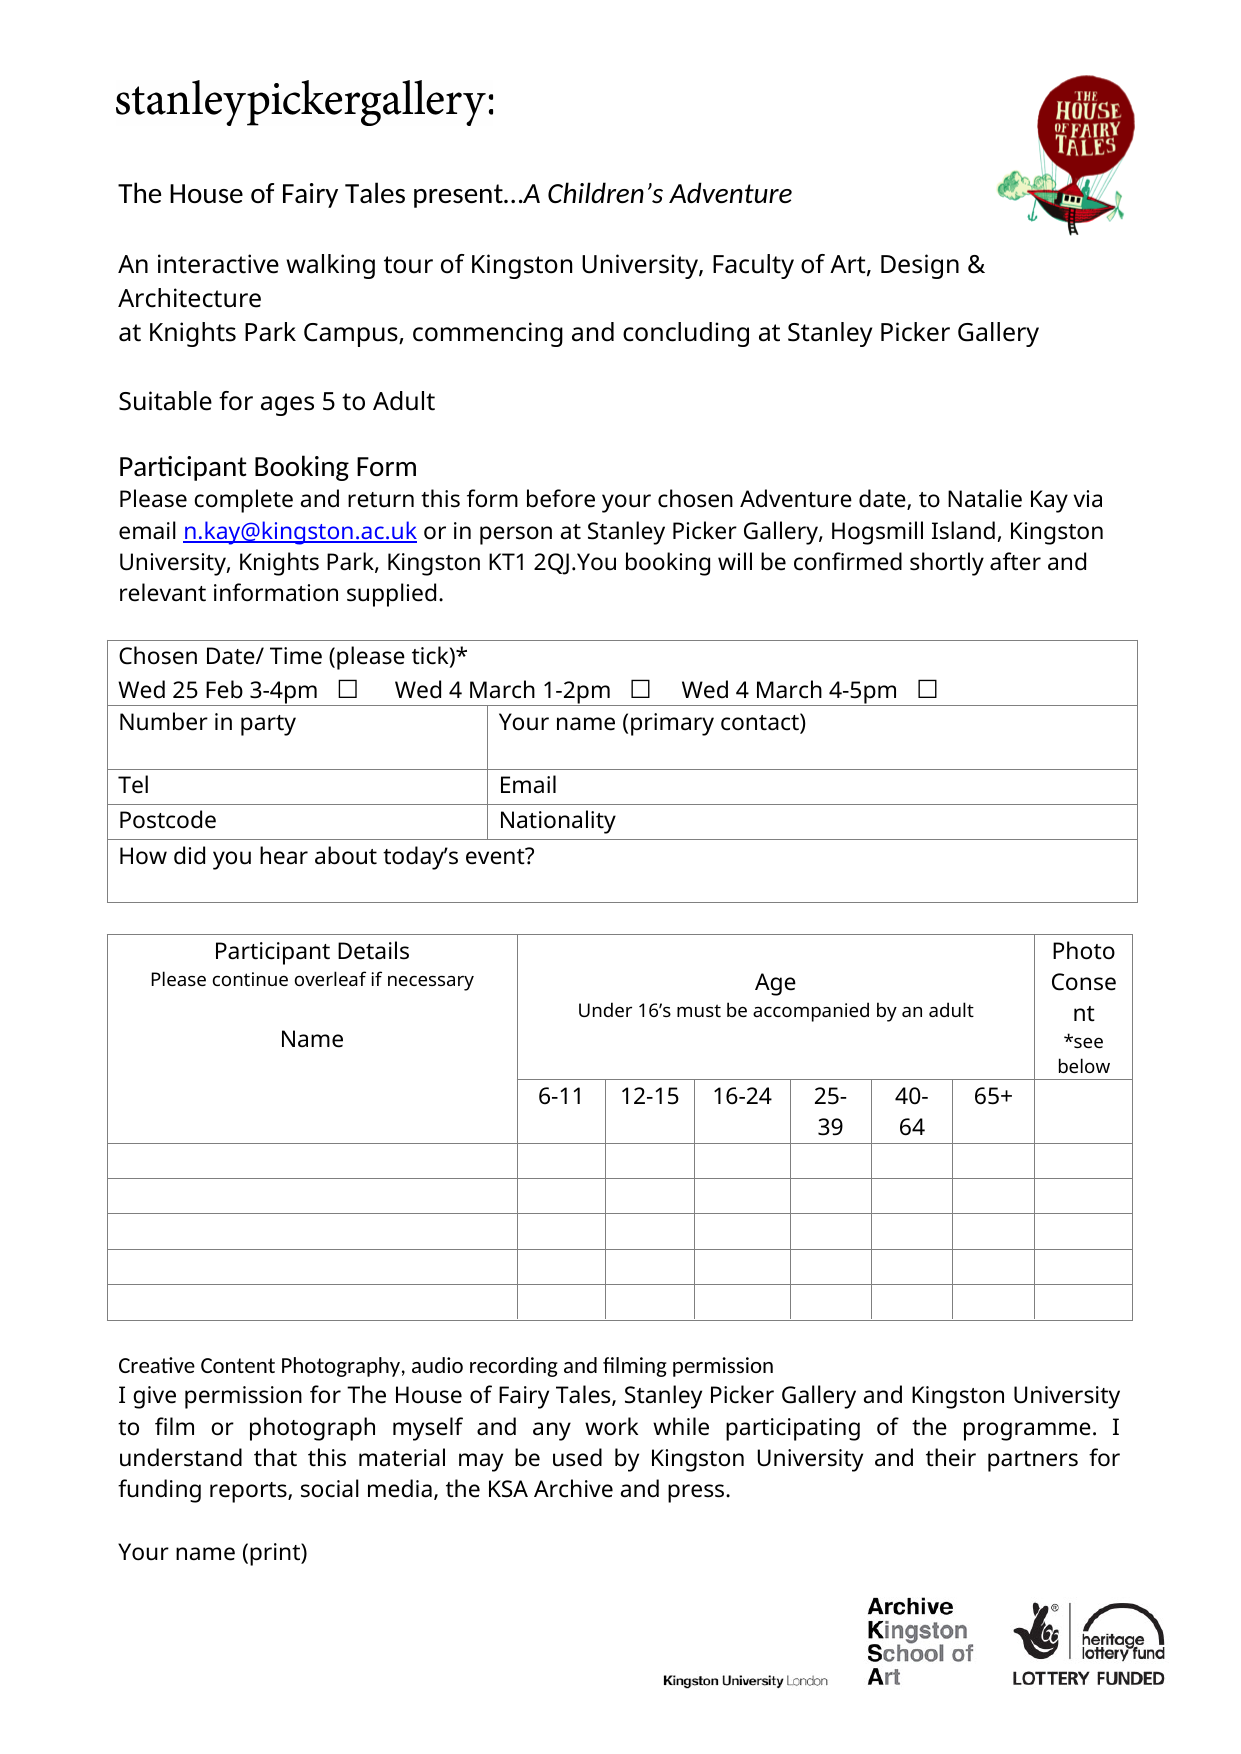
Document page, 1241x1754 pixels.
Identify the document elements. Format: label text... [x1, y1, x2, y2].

table_cell [1035, 1179, 1132, 1213]
text at Knights Park Campus, commencing and concluding at Stanley Picker Gallery [118, 315, 1122, 349]
table_cell [953, 1179, 1034, 1213]
table_cell [108, 1250, 517, 1284]
table_header Participant Details Please continue overleaf if necessary Name [108, 935, 517, 1142]
table_cell [695, 1179, 790, 1213]
text Please complete and return this form before your chosen Adventure date, to Natalie Kay via email n.kay@kingston.ac.uk or in person at Stanley Picker Gallery, Hogsmill Island, Kingston University, Knights Park, Kingston KT1 2QJ.You booking will be confirmed shortly after and relevant information supplied. [118, 483, 1122, 608]
table_cell [872, 1179, 952, 1213]
text Your name (print) [118, 1536, 1122, 1567]
table_header Chosen Date/ Time (please tick)* Wed 25 Feb 3-4pm ☐ Wed 4 March 1-2pm ☐ Wed 4 March 4-5pm ☐ [108, 641, 1137, 705]
table_cell [518, 1144, 605, 1178]
table_cell 6-11 [518, 1080, 605, 1142]
table_cell [606, 1250, 694, 1284]
table_cell [953, 1250, 1034, 1284]
table_cell [1035, 1080, 1132, 1142]
table_cell [791, 1179, 871, 1213]
text Participant Booking Form [118, 448, 1122, 483]
table_cell [518, 1179, 605, 1213]
table_cell [872, 1144, 952, 1178]
table_cell [1035, 1285, 1132, 1319]
table_cell [695, 1144, 790, 1178]
table_cell [1035, 1250, 1132, 1284]
table_cell 12-15 [606, 1080, 694, 1142]
table_cell [791, 1285, 871, 1319]
table_cell How did you hear about today’s event? [108, 840, 1137, 902]
text Creative Content Photography, audio recording and filming permission [118, 1351, 1122, 1379]
table_cell [791, 1214, 871, 1249]
table_cell 25-39 [791, 1080, 871, 1142]
picture [116, 80, 494, 126]
text The House of Fairy Tales present…A Children’s Adventure [118, 176, 1122, 211]
table_cell [953, 1144, 1034, 1178]
table_cell [606, 1285, 694, 1319]
text Suitable for ages 5 to Adult [118, 383, 1122, 417]
table_cell [108, 1285, 517, 1319]
table_cell Postcode [108, 805, 487, 839]
table_cell [872, 1250, 952, 1284]
text I give permission for The House of Fairy Tales, Stanley Picker Gallery and Kingston University to film or photograph myself and any work while participating of the programme. I understand that this material may be used by Kingston University and their partners for funding reports, social media, the KSA Archive and press. [118, 1379, 1122, 1504]
picture [643, 1592, 1189, 1710]
table_cell Your name (primary contact) [488, 706, 1137, 768]
table_cell [606, 1214, 694, 1249]
table_cell Tel [108, 770, 487, 804]
table_cell 40-64 [872, 1080, 952, 1142]
table_cell [695, 1214, 790, 1249]
table_cell [953, 1214, 1034, 1249]
table_header Age Under 16’s must be accompanied by an adult [518, 935, 1034, 1079]
table_cell [108, 1214, 517, 1249]
picture [988, 61, 1150, 246]
table_cell 65+ [953, 1080, 1034, 1142]
table_cell [606, 1179, 694, 1213]
table_cell [695, 1285, 790, 1319]
text An interactive walking tour of Kingston University, Faculty of Art, Design & Architecture [118, 247, 1122, 315]
table_cell [108, 1144, 517, 1178]
table_cell Nationality [488, 805, 1137, 839]
table_cell [791, 1144, 871, 1178]
table_cell [1035, 1214, 1132, 1249]
table_cell 16-24 [695, 1080, 790, 1142]
table_cell Email [488, 770, 1137, 804]
table_cell [518, 1214, 605, 1249]
table_header Photo Consent *see below [1035, 935, 1132, 1079]
table_cell [791, 1250, 871, 1284]
table_cell [518, 1250, 605, 1284]
table_cell [695, 1250, 790, 1284]
table_cell [872, 1285, 952, 1319]
table_cell Number in party [108, 706, 487, 768]
table_cell [518, 1285, 605, 1319]
table_cell [1035, 1144, 1132, 1178]
table_cell [606, 1144, 694, 1178]
table_cell [953, 1285, 1034, 1319]
table_cell [872, 1214, 952, 1249]
table_cell [108, 1179, 517, 1213]
